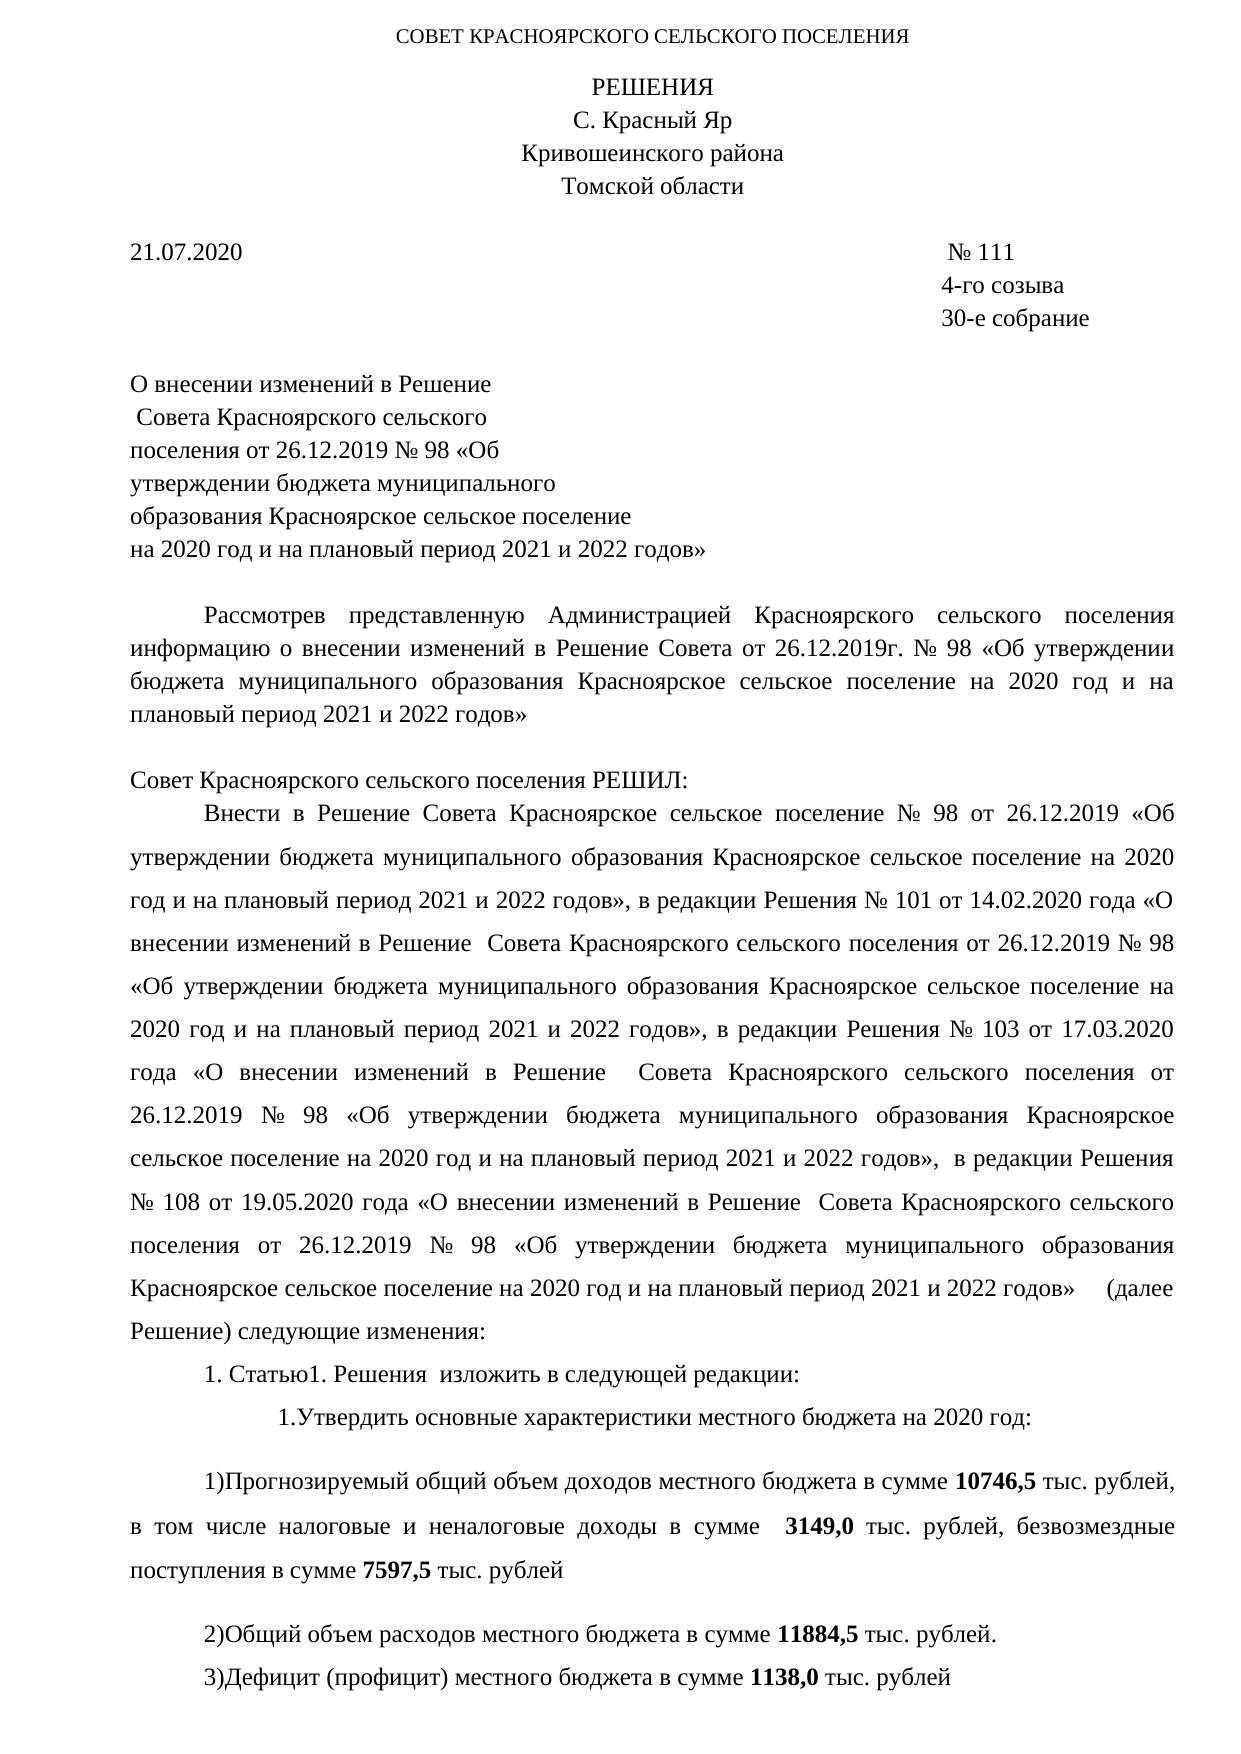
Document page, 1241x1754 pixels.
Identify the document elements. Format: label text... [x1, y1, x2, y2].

text СОВЕТ КРАСНОЯРСКОГО СЕЛЬСКОГО ПОСЕЛЕНИЯ [130, 24, 1175, 48]
text Рассмотрев представленную Администрацией Красноярского сельского поселения информацию о внесении изменений в Решение Совета от 26.12.2019г. № 98 «Об утверждении бюджета муниципального образования Красноярское сельское поселение на 2020 год и на плановый период 2021 и 2022 годов» [130, 600, 1175, 728]
text 1.Утвердить основные характеристики местного бюджета на 2020 год: [204, 1402, 1175, 1431]
text утверждении бюджета муниципального [130, 468, 1175, 497]
text Внести в Решение Совета Красноярское сельское поселение № 98 от 26.12.2019 «Об утверждении бюджета муниципального образования Красноярское сельское поселение на 2020 год и на плановый период 2021 и 2022 годов», в редакции Решения № 101 от 14.02.2020 года «О внесении изменений в Решение Совета Красноярского сельского поселения от 26.12.2019 № 98 «Об утверждении бюджета муниципального образования Красноярское сельское поселение на 2020 год и на плановый период 2021 и 2022 годов», в редакции Решения № 103 от 17.03.2020 года «О внесении изменений в Решение Совета Красноярского сельского поселения от 26.12.2019 № 98 «Об утверждении бюджета муниципального образования Красноярское сельское поселение на 2020 год и на плановый период 2021 и 2022 годов», в редакции Решения № 108 от 19.05.2020 года «О внесении изменений в Решение Совета Красноярского сельского поселения от 26.12.2019 № 98 «Об утверждении бюджета муниципального образования Красноярское сельское поселение на 2020 год и на плановый период 2021 и 2022 годов» (далее Решение) следующие изменения: [130, 798, 1175, 1345]
text 30-е собрание [130, 303, 1175, 332]
text Томской области [130, 171, 1175, 200]
text образования Красноярское сельское поселение [130, 501, 1175, 530]
text РЕШЕНИЯ [130, 72, 1175, 101]
text 21.07.2020 № 111 [130, 237, 1175, 266]
text С. Красный Яр [130, 105, 1175, 134]
text 2)Общий объем расходов местного бюджета в сумме 11884,5 тыс. рублей. [130, 1619, 1175, 1648]
text 1)Прогнозируемый общий объем доходов местного бюджета в сумме 10746,5 тыс. рублей, в том числе налоговые и неналоговые доходы в сумме 3149,0 тыс. рублей, безвозмездные поступления в сумме 7597,5 тыс. рублей [130, 1466, 1175, 1584]
text Кривошеинского района [130, 138, 1175, 167]
text О внесении изменений в Решение [130, 369, 1175, 398]
text поселения от 26.12.2019 № 98 «Об [130, 435, 1175, 464]
text 4-го созыва [130, 270, 1175, 299]
text на 2020 год и на плановый период 2021 и 2022 годов» [130, 534, 1175, 563]
text Совета Красноярского сельского [130, 402, 1175, 431]
text 3)Дефицит (профицит) местного бюджета в сумме 1138,0 тыс. рублей [130, 1662, 1175, 1691]
text 1. Статью1. Решения изложить в следующей редакции: [130, 1359, 1175, 1388]
text Совет Красноярского сельского поселения РЕШИЛ: [130, 766, 1175, 794]
